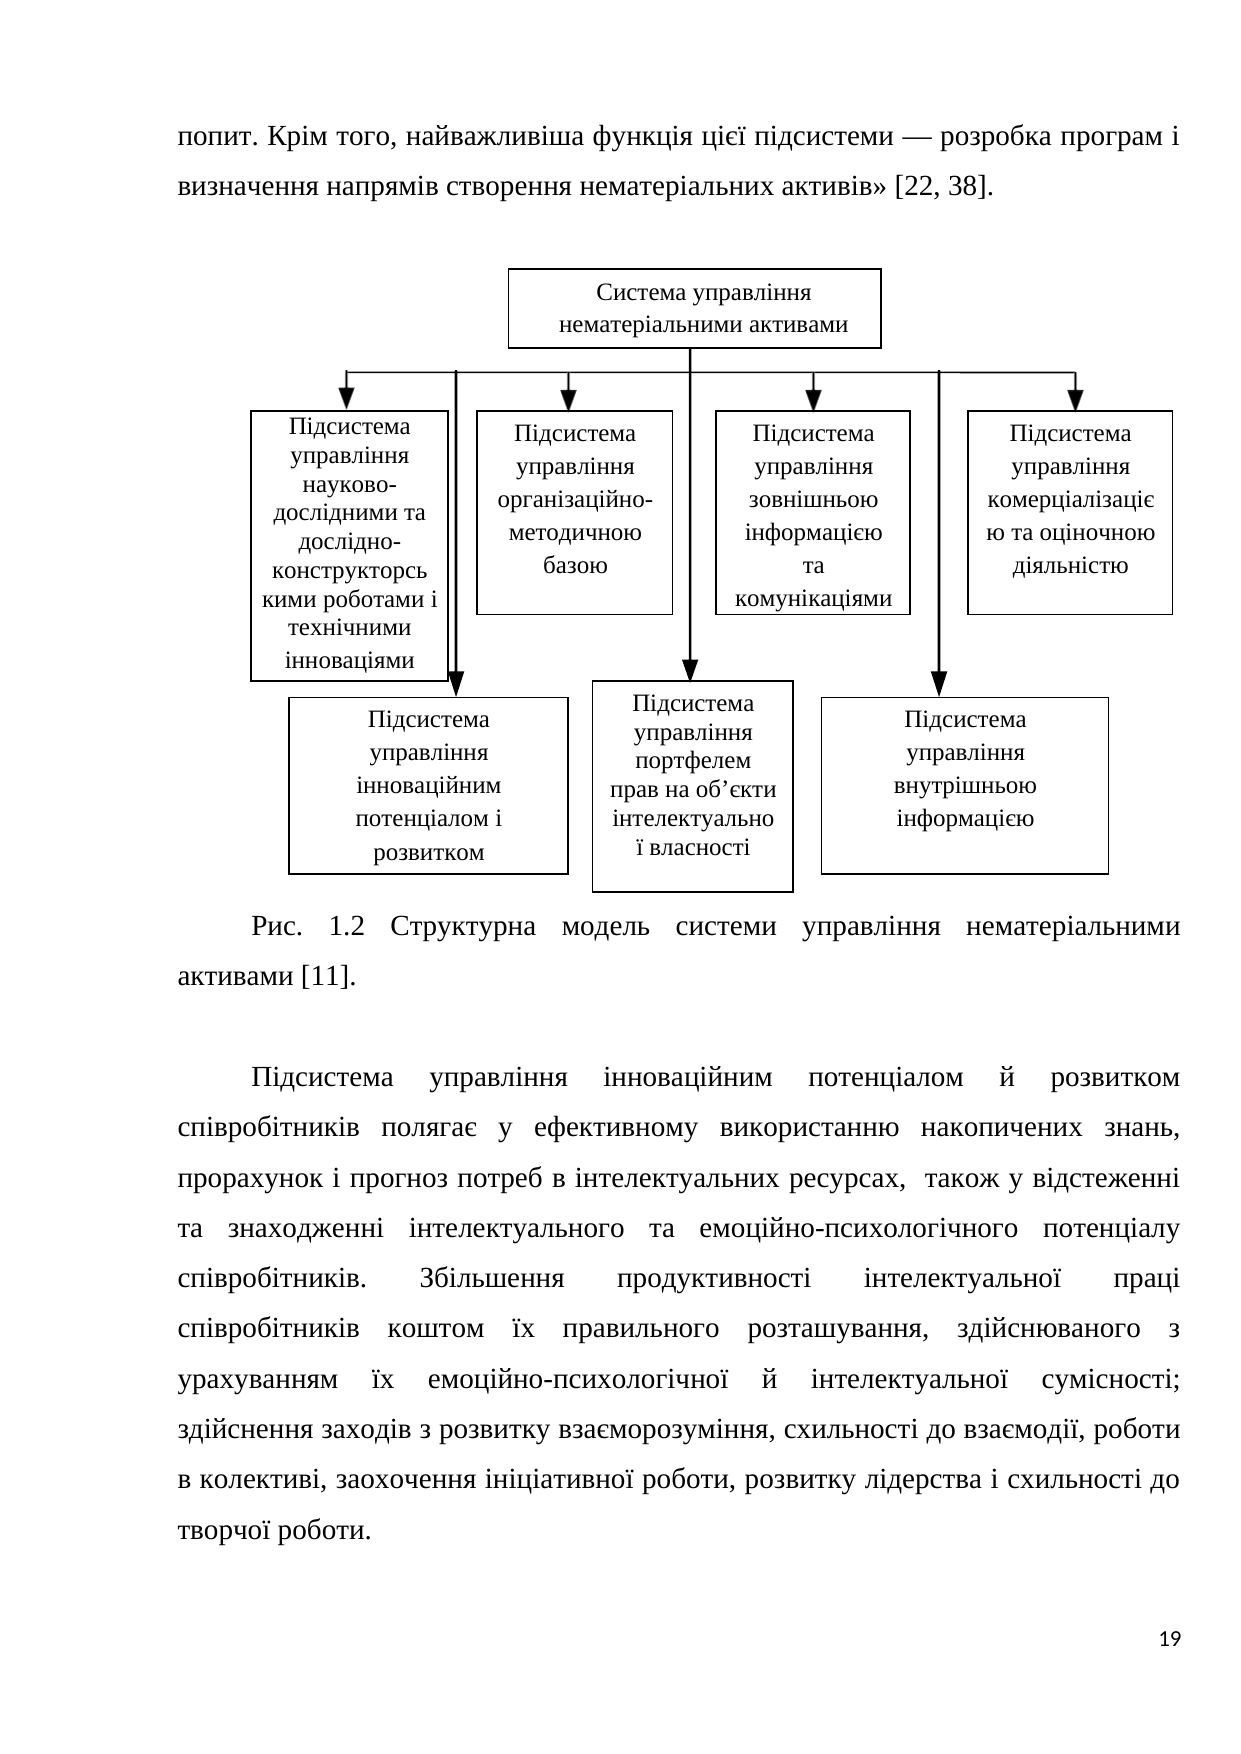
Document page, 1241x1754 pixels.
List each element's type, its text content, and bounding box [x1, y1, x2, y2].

picture [805, 372, 822, 410]
text Підсистема управління інноваційним потенціалом й розвитком співробітників полягає у ефективному використанню накопичених знань, прорахунок і прогноз потреб в інтелектуальних ресурсах, також у відстеженні та знаходженні інтелектуального та емоційно-психологічного потенціалу співробітників. Збільшення продуктивності інтелектуальної праці співробітників коштом їх правильного розташування, здійснюваного з урахуванням їх емоційно-психологічної й інтелектуальної сумісності; здійснення заходів з розвитку взаєморозуміння, схильності до взаємодії, роботи в колективі, заохочення ініціативної роботи, розвитку лідерства і схильності до творчої роботи. [177, 1059, 1181, 1545]
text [177, 118, 1181, 202]
text Рис. 1.2 Структурна модель системи управління нематеріальними активами [11]. [177, 908, 1181, 992]
picture [560, 372, 577, 410]
picture [338, 370, 355, 410]
picture [1067, 372, 1084, 410]
